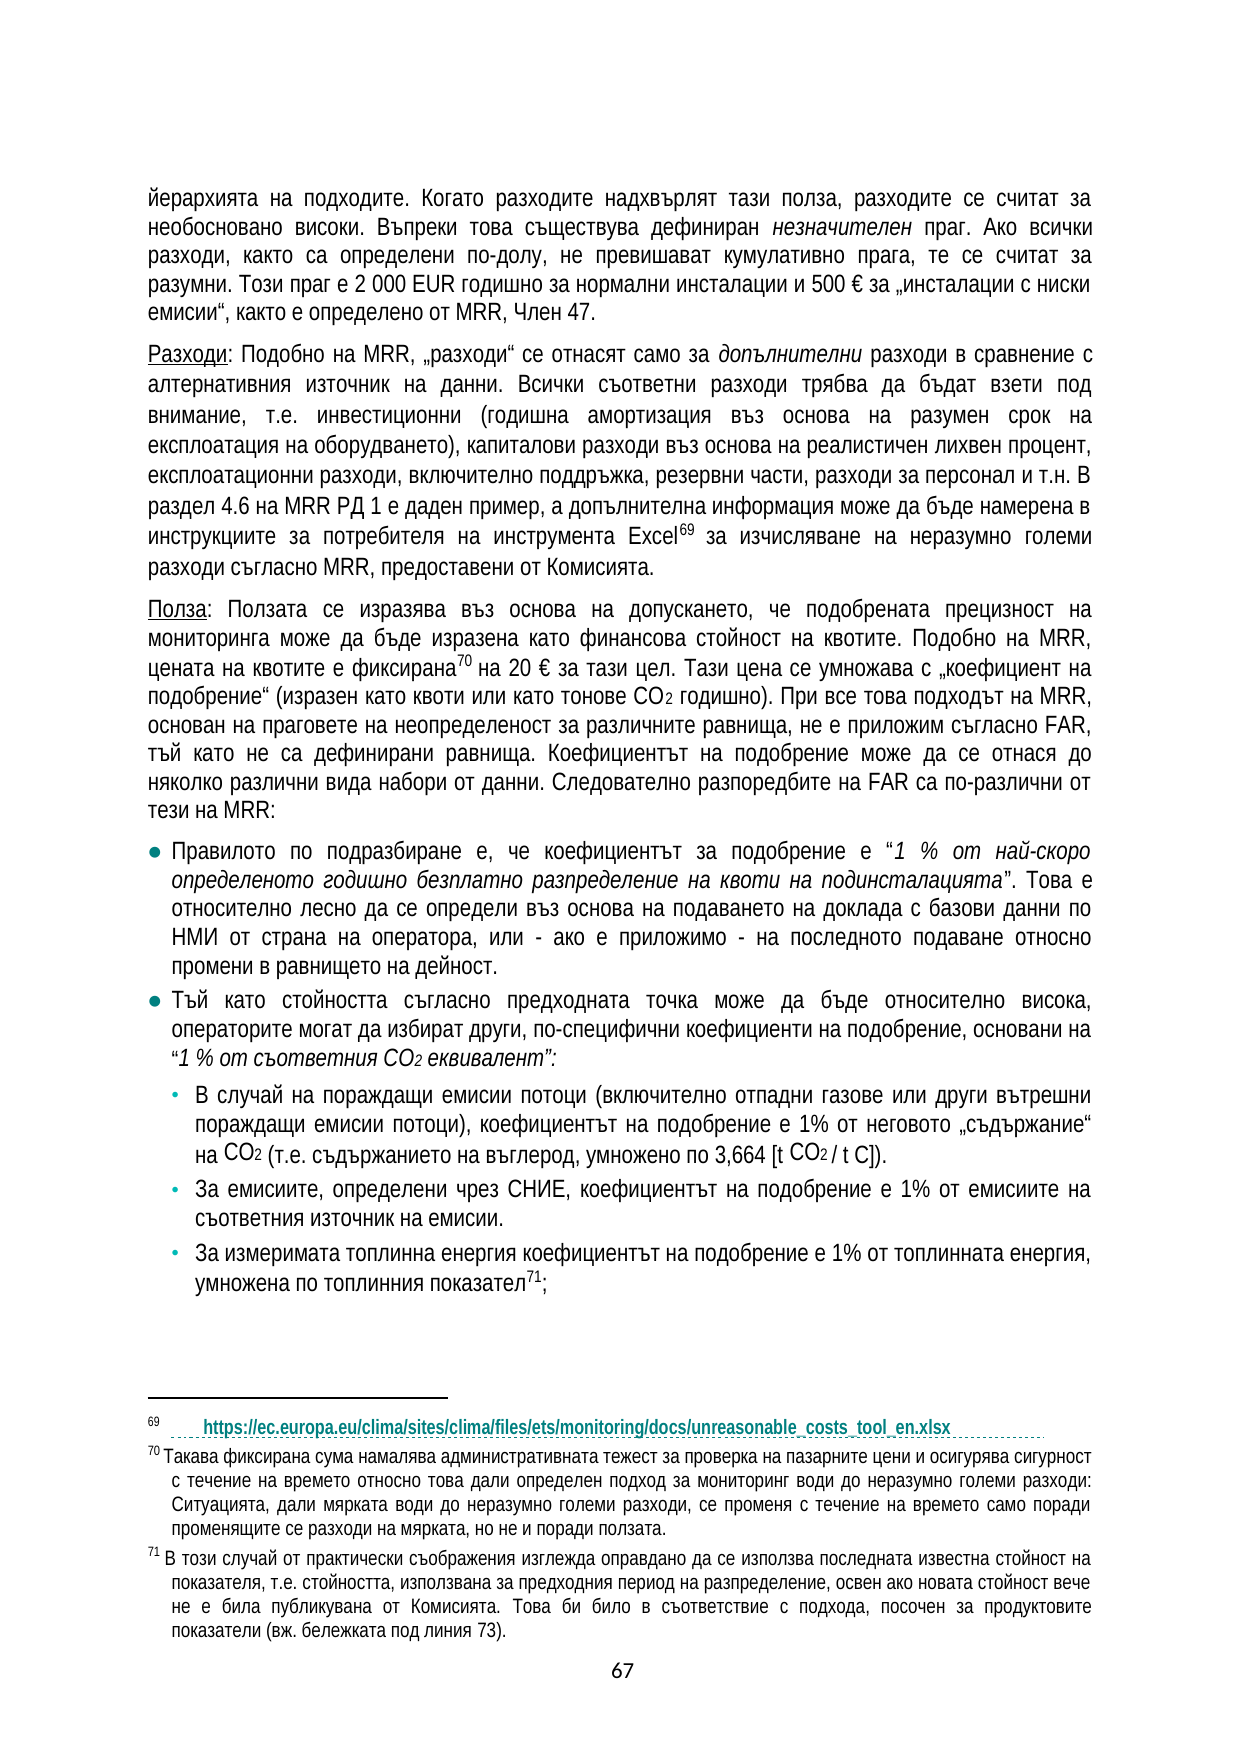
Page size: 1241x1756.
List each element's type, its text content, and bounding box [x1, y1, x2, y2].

list За емисиите, определени чрез СНИЕ, коефициентът на подобрение е 1% от емисиите на съответния източник на емисии. [171, 1174, 1093, 1232]
text 71 В този случай от практически съображения изглежда оправдано да се използва последната известна стойност на показателя, т.е. стойността, използвана за предходния период на разпределение, освен ако новата стойност вече не е била публикувана от Комисията. Това би било в съответствие с подхода, посочен за продуктовите показатели (вж. бележката под линия 73). [148, 1544, 1093, 1642]
text йерархията на подходите. Когато разходите надхвърлят тази полза, разходите се считат за необосновано високи. Въпреки това съществува дефиниран незначителен праг. Ако всички разходи, както са определени по-долу, не превишават кумулативно прага, те се считат за разумни. Този праг е 2 000 EUR годишно за нормални инсталации и 500 € за „инсталации с ниски емисии“, както е определено от MRR, Член 47. [148, 183, 1093, 326]
text Разходи: Подобно на MRR, „разходи“ се отнасят само за допълнителни разходи в сравнение с алтернативния източник на данни. Всички съответни разходи трябва да бъдат взети под внимание, т.е. инвестиционни (годишна амортизация въз основа на разумен срок на експлоатация на оборудването), капиталови разходи въз основа на реалистичен лихвен процент, експлоатационни разходи, включително поддръжка, резервни части, разходи за персонал и т.н. В раздел 4.6 на MRR РД 1 е даден пример, а допълнителна информация може да бъде намерена в инструкциите за потребителя на инструмента Excel69 за изчисляване на неразумно големи разходи съгласно MRR, предоставени от Комисията. [148, 338, 1093, 581]
list Тъй като стойността съгласно предходната точка може да бъде относително висока, операторите могат да избират други, по-специфични коефициенти на подобрение, основани на “1 % от съответния CO2 еквивалент”: [148, 986, 1093, 1074]
text Полза: Ползата се изразява въз основа на допускането, че подобрената прецизност на мониторинга може да бъде изразена като финансова стойност на квотите. Подобно на MRR, цената на квотите е фиксирана70 на 20 € за тази цел. Тази цена се умножава с „коефициент на подобрение“ (изразен като квоти или като тонове CO2 годишно). При все това подходът на MRR, основан на праговете на неопределеност за различните равнища, не е приложим съгласно FAR, тъй като не са дефинирани равнища. Коефициентът на подобрение може да се отнася до няколко различни вида набори от данни. Следователно разпоредбите на FAR са по-различни от тези на MRR: [148, 594, 1093, 823]
list За измеримата топлинна енергия коефициентът на подобрение е 1% от топлинната енергия, умножена по топлинния показател71; [171, 1237, 1093, 1298]
text 70 Такава фиксирана сума намалява административната тежест за проверка на пазарните цени и осигурява сигурност с течение на времето относно това дали определен подход за мониторинг води до неразумно големи разходи: Ситуацията, дали мярката води до неразумно големи разходи, се променя с течение на времето само поради променящите се разходи на мярката, но не и поради ползата. [148, 1443, 1093, 1540]
text 69 https://ec.europa.eu/clima/sites/clima/files/ets/monitoring/docs/unreasonable_costs_tool_en.xlsx [148, 1414, 1105, 1439]
list В случай на пораждащи емисии потоци (включително отпадни газове или други вътрешни пораждащи емисии потоци), коефициентът на подобрение е 1% от неговото „съдържание“ на CO2 (т.е. съдържанието на въглерод, умножено по 3,664 [t CO2 / t C]). [171, 1080, 1093, 1168]
list Правилото по подразбиране е, че коефициентът за подобрение е “1 % от най-скоро определеното годишно безплатно разпределение на квоти на подинсталацията”. Това е относително лесно да се определи въз основа на подаването на доклада с базови данни по НМИ от страна на оператора, или - ако е приложимо - на последното подаване относно промени в равнището на дейност. [148, 836, 1093, 979]
